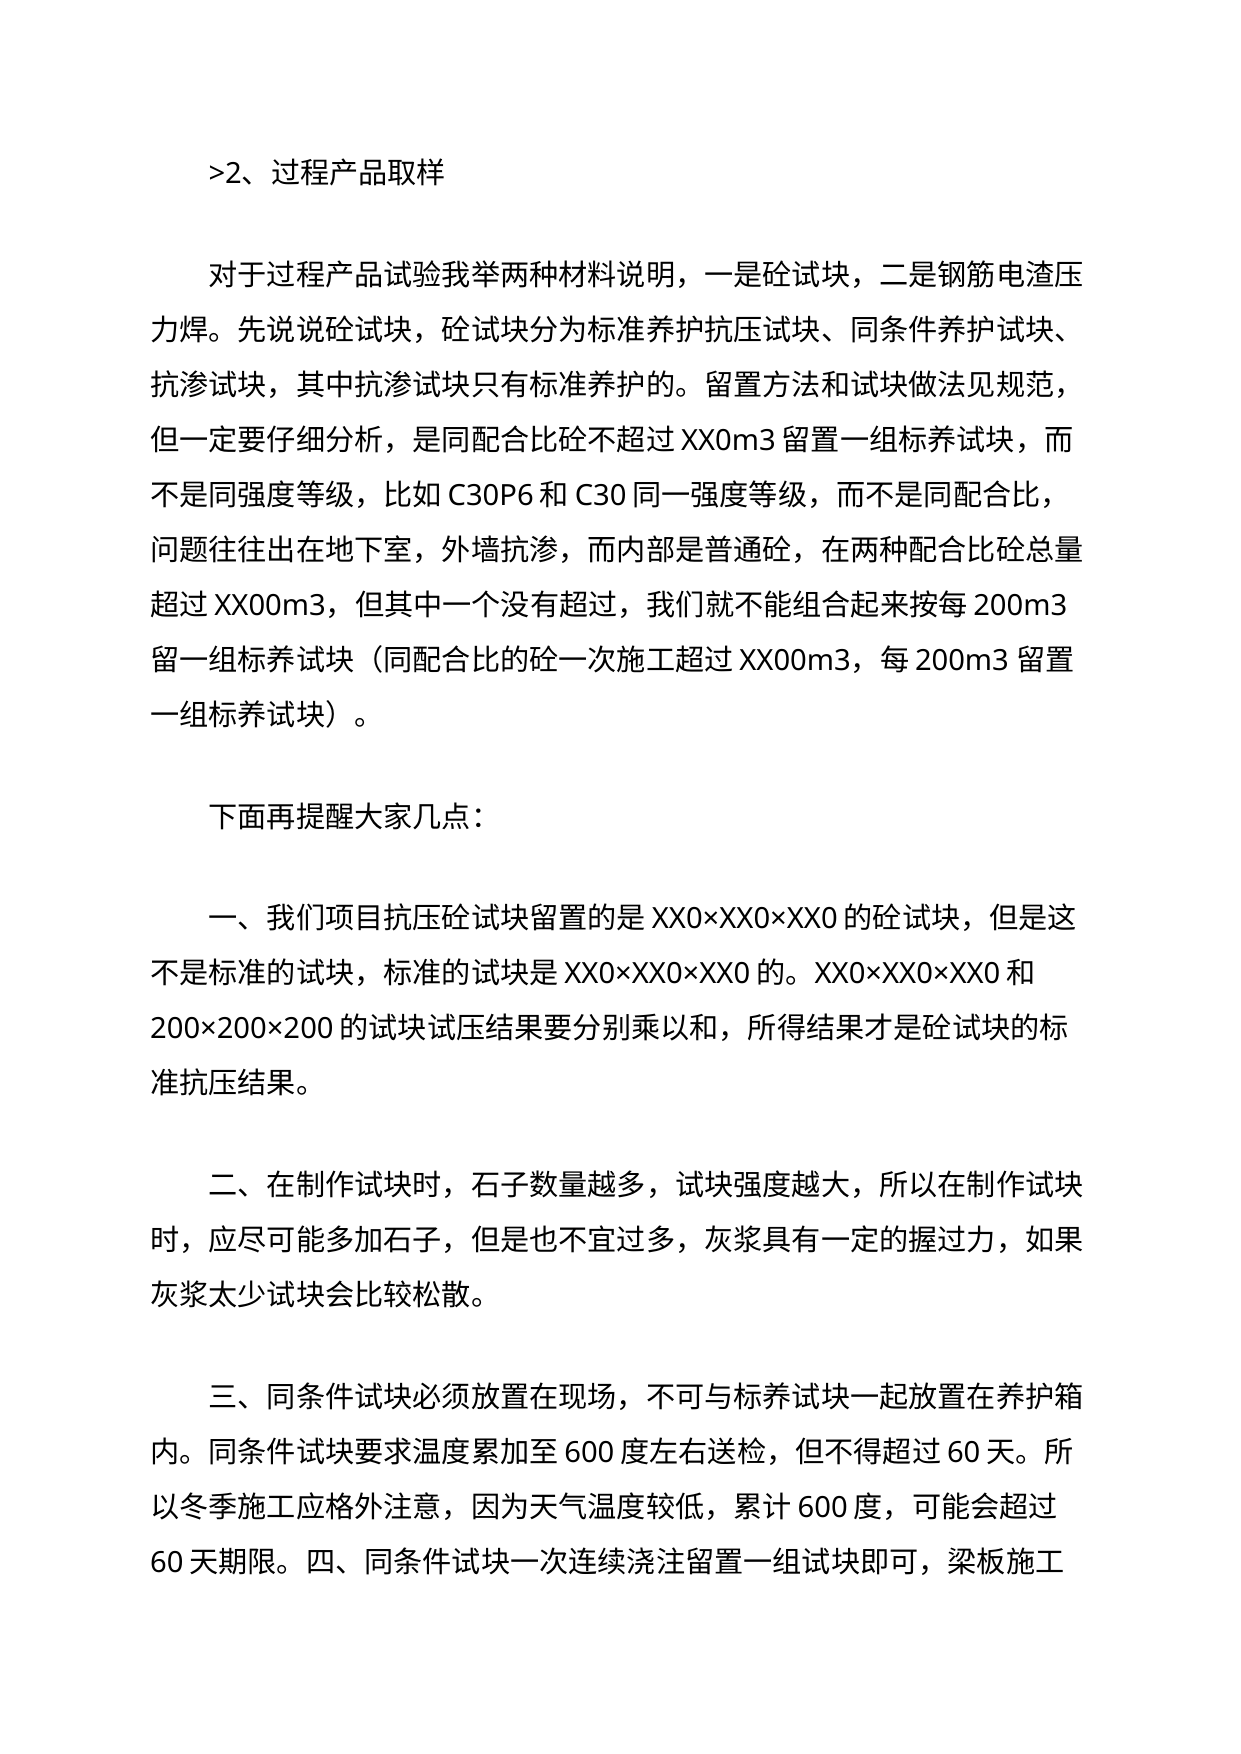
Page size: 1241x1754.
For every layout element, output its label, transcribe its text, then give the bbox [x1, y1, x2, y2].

text >2、过程产品取样 [150, 150, 1090, 192]
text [150, 1373, 1090, 1581]
text 下面再提醒大家几点： [150, 793, 1090, 836]
text 二、在制作试块时，石子数量越多，试块强度越大，所以在制作试块时，应尽可能多加石子，但是也不宜过多，灰浆具有一定的握过力，如果灰浆太少试块会比较松散。 [150, 1162, 1090, 1314]
text 一、我们项目抗压砼试块留置的是XX0×XX0×XX0的砼试块，但是这不是标准的试块，标准的试块是XX0×XX0×XX0的。XX0×XX0×XX0和200×200×200的试块试压结果要分别乘以和，所得结果才是砼试块的标准抗压结果。 [150, 895, 1090, 1102]
text 对于过程产品试验我举两种材料说明，一是砼试块，二是钢筋电渣压力焊。先说说砼试块，砼试块分为标准养护抗压试块、同条件养护试块、抗渗试块，其中抗渗试块只有标准养护的。留置方法和试块做法见规范，但一定要仔细分析，是同配合比砼不超过XX0m3留置一组标养试块，而不是同强度等级，比如C30P6和C30同一强度等级，而不是同配合比，问题往往出在地下室，外墙抗渗，而内部是普通砼，在两种配合比砼总量超过XX00m3，但其中一个没有超过，我们就不能组合起来按每200m3留一组标养试块（同配合比的砼一次施工超过XX00m3，每200m3 留置一组标养试块）。 [150, 252, 1090, 734]
